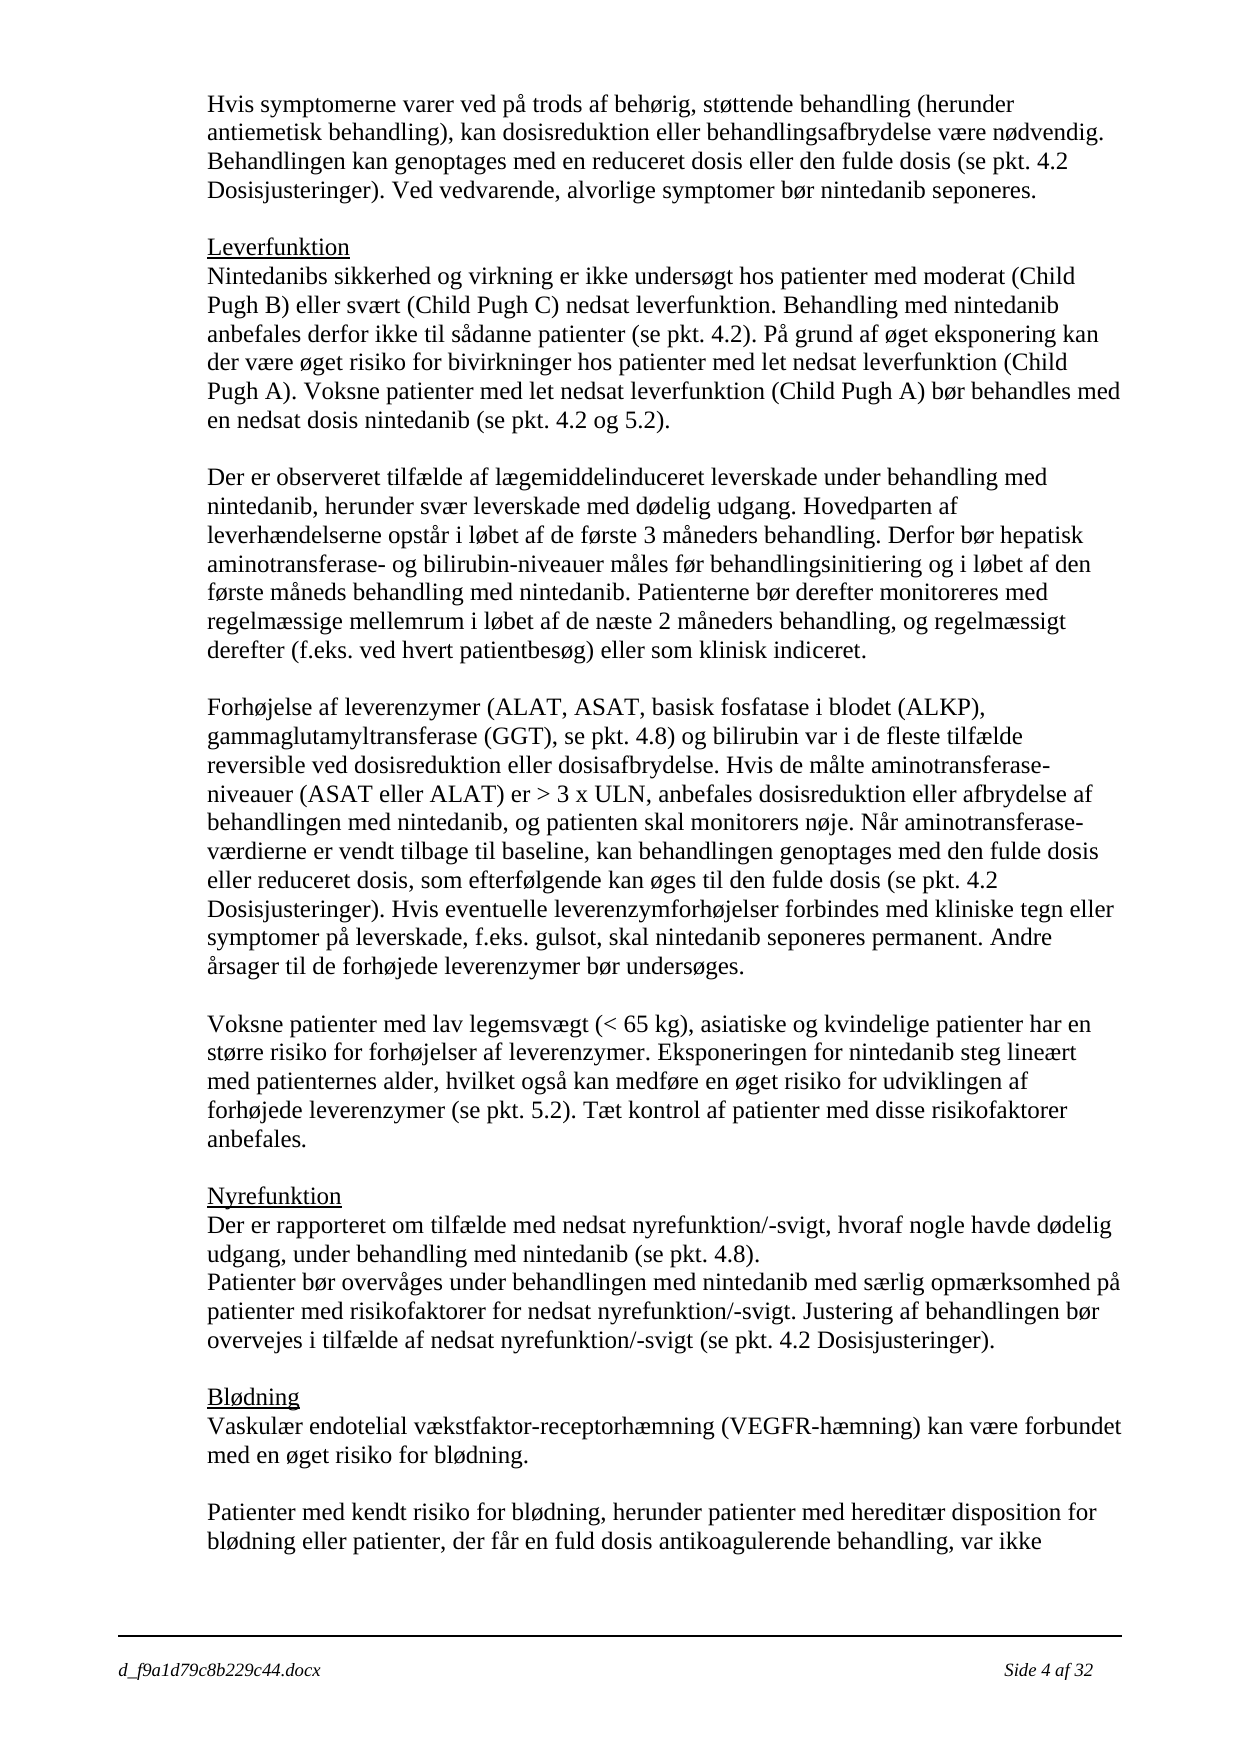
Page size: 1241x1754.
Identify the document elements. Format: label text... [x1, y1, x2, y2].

text Der er observeret tilfælde af lægemiddelinduceret leverskade under behandling med nintedanib, herunder svær leverskade med dødelig udgang. Hovedparten af leverhændelserne opstår i løbet af de første 3 måneders behandling. Derfor bør hepatisk aminotransferase- og bilirubin-niveauer måles før behandlingsinitiering og i løbet af den første måneds behandling med nintedanib. Patienterne bør derefter monitoreres med regelmæssige mellemrum i løbet af de næste 2 måneders behandling, og regelmæssigt derefter (f.eks. ved hvert patientbesøg) eller som klinisk indiceret. [207, 462, 1122, 664]
text Nyrefunktion [207, 1181, 1122, 1210]
text Hvis symptomerne varer ved på trods af behørig, støttende behandling (herunder antiemetisk behandling), kan dosisreduktion eller behandlingsafbrydelse være nødvendig. Behandlingen kan genoptages med en reduceret dosis eller den fulde dosis (se pkt. 4.2 Dosisjusteringer). Ved vedvarende, alvorlige symptomer bør nintedanib seponeres. [207, 89, 1122, 204]
text Der er rapporteret om tilfælde med nedsat nyrefunktion/-svigt, hvoraf nogle havde dødelig udgang, under behandling med nintedanib (se pkt. 4.8). [207, 1210, 1122, 1267]
text Vaskulær endotelial vækstfaktor-receptorhæmning (VEGFR-hæmning) kan være forbundet med en øget risiko for blødning. [207, 1411, 1122, 1469]
text Blødning [207, 1382, 1122, 1411]
text Patienter bør overvåges under behandlingen med nintedanib med særlig opmærksomhed på patienter med risikofaktorer for nedsat nyrefunktion/-svigt. Justering af behandlingen bør overvejes i tilfælde af nedsat nyrefunktion/-svigt (se pkt. 4.2 Dosisjusteringer). [207, 1267, 1122, 1354]
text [207, 1497, 1122, 1555]
text Forhøjelse af leverenzymer (ALAT, ASAT, basisk fosfatase i blodet (ALKP), gammaglutamyltransferase (GGT), se pkt. 4.8) og bilirubin var i de fleste tilfælde reversible ved dosisreduktion eller dosisafbrydelse. Hvis de målte aminotransferaseniveauer (ASAT eller ALAT) er > 3 x ULN, anbefales dosisreduktion eller afbrydelse af behandlingen med nintedanib, og patienten skal monitorers nøje. Når aminotransferaseværdierne er vendt tilbage til baseline, kan behandlingen genoptages med den fulde dosis eller reduceret dosis, som efterfølgende kan øges til den fulde dosis (se pkt. 4.2 Dosisjusteringer). Hvis eventuelle leverenzymforhøjelser forbindes med kliniske tegn eller symptomer på leverskade, f.eks. gulsot, skal nintedanib seponeres permanent. Andre årsager til de forhøjede leverenzymer bør undersøges. [207, 692, 1122, 980]
text Nintedanibs sikkerhed og virkning er ikke undersøgt hos patienter med moderat (Child Pugh B) eller svært (Child Pugh C) nedsat leverfunktion. Behandling med nintedanib anbefales derfor ikke til sådanne patienter (se pkt. 4.2). På grund af øget eksponering kan der være øget risiko for bivirkninger hos patienter med let nedsat leverfunktion (Child Pugh A). Voksne patienter med let nedsat leverfunktion (Child Pugh A) bør behandles med en nedsat dosis nintedanib (se pkt. 4.2 og 5.2). [207, 261, 1122, 434]
text Voksne patienter med lav legemsvægt (< 65 kg), asiatiske og kvindelige patienter har en større risiko for forhøjelser af leverenzymer. Eksponeringen for nintedanib steg lineært med patienternes alder, hvilket også kan medføre en øget risiko for udviklingen af forhøjede leverenzymer (se pkt. 5.2). Tæt kontrol af patienter med disse risikofaktorer anbefales. [207, 1009, 1122, 1152]
text Leverfunktion [207, 232, 1122, 261]
